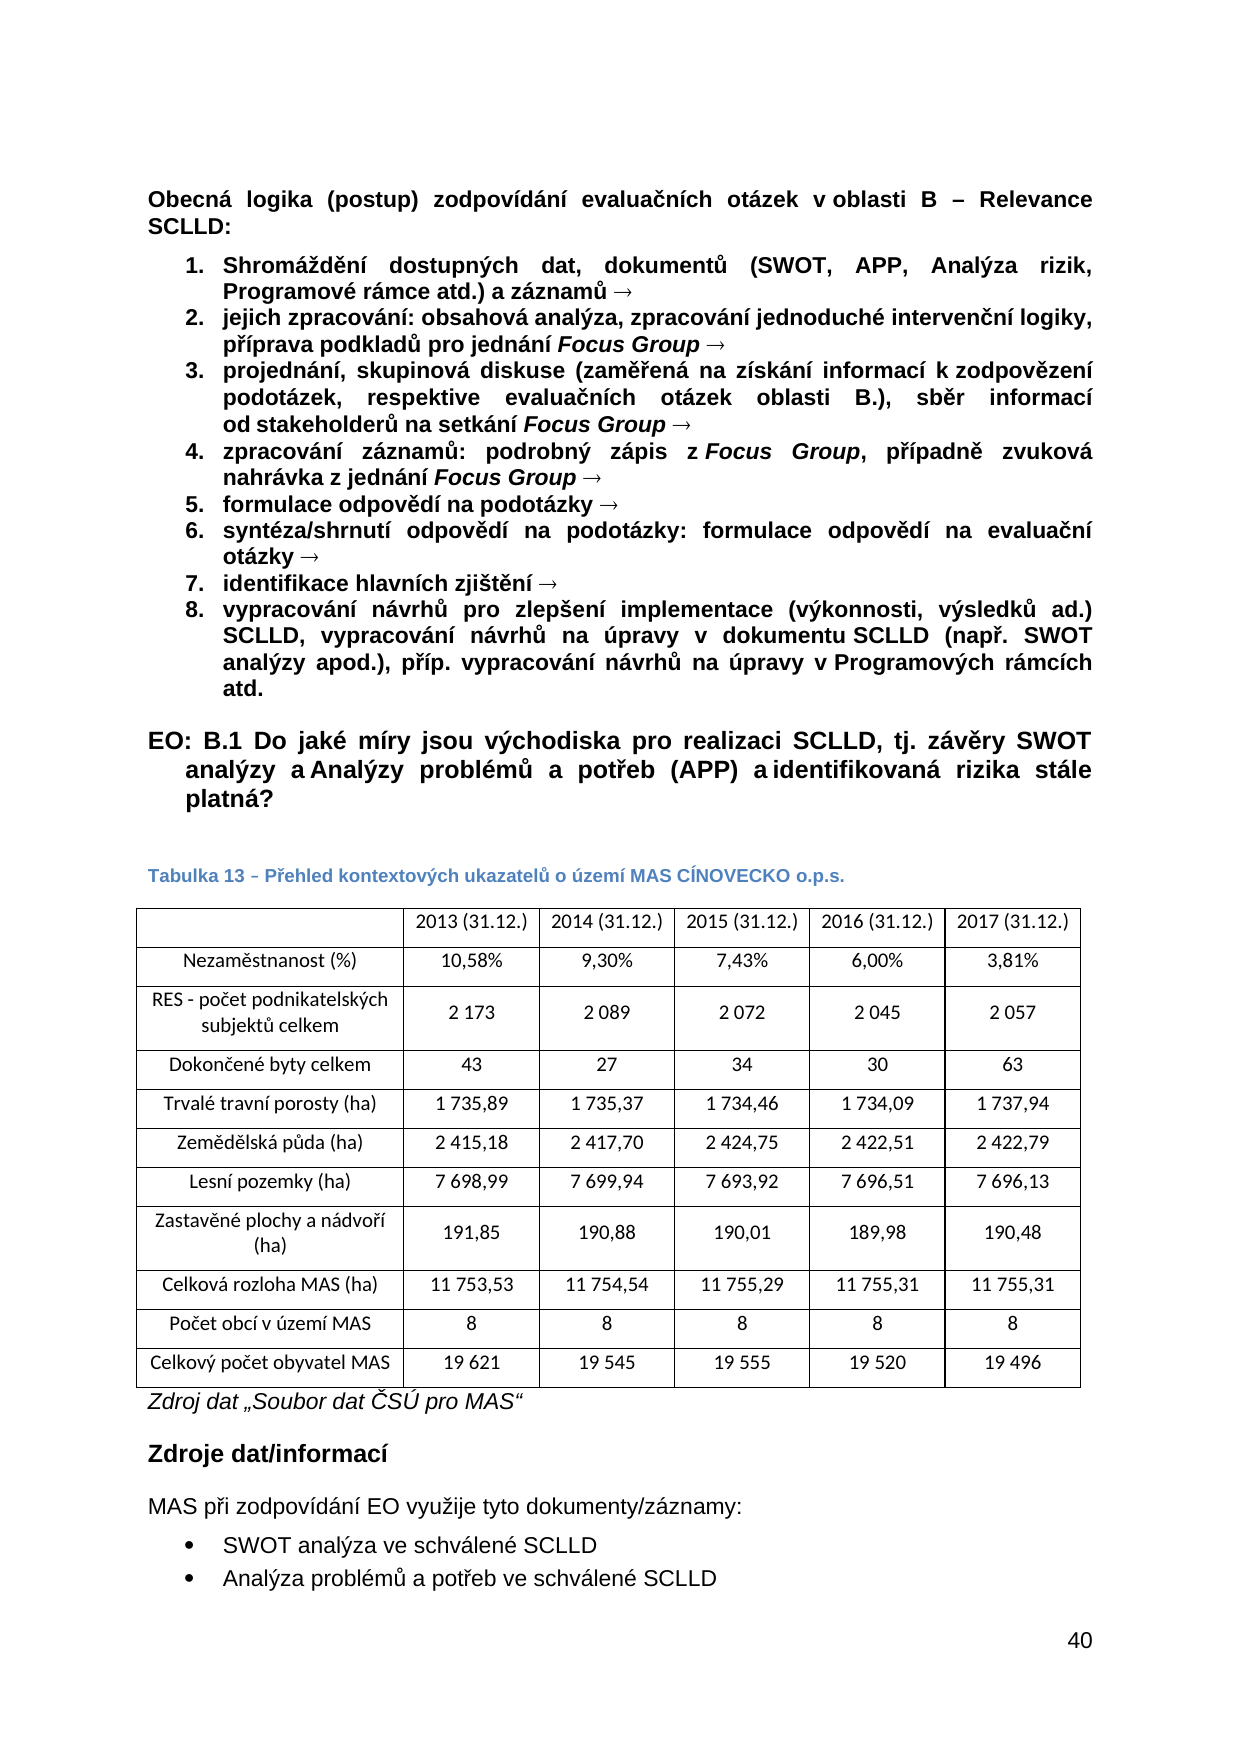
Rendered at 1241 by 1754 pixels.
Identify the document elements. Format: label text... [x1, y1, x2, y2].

table_cell Zastavěné plochy a nádvoří (ha) [137, 1207, 403, 1270]
table_cell 27 [540, 1051, 674, 1089]
table_cell 9,30% [540, 948, 674, 986]
table_cell 2 089 [540, 987, 674, 1050]
table_cell 189,98 [810, 1207, 944, 1270]
table_cell RES - počet podnikatelských subjektů celkem [137, 987, 403, 1050]
table_cell Celkový počet obyvatel MAS [137, 1349, 403, 1387]
table_cell 2 422,51 [810, 1129, 944, 1167]
table_cell 7 696,13 [946, 1168, 1080, 1206]
table_cell 2 424,75 [675, 1129, 809, 1167]
table_cell 7 698,99 [404, 1168, 539, 1206]
list Shromáždění dostupných dat, dokumentů (SWOT, APP, Analýza rizik, Programové rámce atd.) a záznamů [185, 252, 1093, 304]
table_cell 191,85 [404, 1207, 539, 1270]
table_cell Nezaměstnanost (%) [137, 948, 403, 986]
table_cell 2 415,18 [404, 1129, 539, 1167]
table_cell Zemědělská půda (ha) [137, 1129, 403, 1167]
subtitle Zdroje dat/informací [148, 1439, 1093, 1468]
list projednání, skupinová diskuse (zaměřená na získání informací k zodpovězení podotázek, respektive evaluačních otázek oblasti B.), sběr informací od stakeholderů na setkání Focus Group [185, 357, 1093, 438]
table_cell Dokončené byty celkem [137, 1051, 403, 1089]
list Analýza problémů a potřeb ve schválené SCLLD [185, 1565, 1093, 1591]
table_cell Trvalé travní porosty (ha) [137, 1090, 403, 1128]
table_cell 11 755,29 [675, 1271, 809, 1309]
table_cell Celková rozloha MAS (ha) [137, 1271, 403, 1309]
table_cell 10,58% [404, 948, 539, 986]
table_header 2016 (31.12.) [810, 909, 944, 947]
table_cell 190,48 [946, 1207, 1080, 1270]
table_cell 19 621 [404, 1349, 539, 1387]
table_cell 19 545 [540, 1349, 674, 1387]
table_cell 19 555 [675, 1349, 809, 1387]
table_cell 190,01 [675, 1207, 809, 1270]
table_cell 2 057 [946, 987, 1080, 1050]
table_cell 7 699,94 [540, 1168, 674, 1206]
table_cell 2 045 [810, 987, 944, 1050]
table_cell 63 [946, 1051, 1080, 1089]
table_cell 30 [810, 1051, 944, 1089]
table_header 2015 (31.12.) [675, 909, 809, 947]
table_cell 2 072 [675, 987, 809, 1050]
table_cell 8 [946, 1310, 1080, 1348]
table_header [137, 909, 403, 947]
table_cell 8 [540, 1310, 674, 1348]
table_cell 2 417,70 [540, 1129, 674, 1167]
table_header 2017 (31.12.) [946, 909, 1080, 947]
table_cell 8 [675, 1310, 809, 1348]
list jejich zpracování: obsahová analýza, zpracování jednoduché intervenční logiky, příprava podkladů pro jednání Focus Group [185, 304, 1093, 357]
table_header 2014 (31.12.) [540, 909, 674, 947]
table_cell 11 754,54 [540, 1271, 674, 1309]
table_cell 1 735,37 [540, 1090, 674, 1128]
table_cell Počet obcí v území MAS [137, 1310, 403, 1348]
list formulace odpovědí na podotázky [185, 491, 1093, 517]
list identifikace hlavních zjištění [185, 569, 1093, 596]
table_cell 2 422,79 [946, 1129, 1080, 1167]
table_cell 11 753,53 [404, 1271, 539, 1309]
table_cell 19 496 [946, 1349, 1080, 1387]
table_cell 7 693,92 [675, 1168, 809, 1206]
text MAS při zodpovídání EO využije tyto dokumenty/záznamy: [148, 1493, 1093, 1519]
table_cell 1 737,94 [946, 1090, 1080, 1128]
subtitle EO: B.1 Do jaké míry jsou východiska pro realizaci SCLLD, tj. závěry SWOT analýzy a Analýzy problémů a potřeb (APP) a identifikovaná rizika stále platná? [148, 726, 1093, 813]
text Zdroj dat „Soubor dat ČSÚ pro MAS“ [148, 1388, 1093, 1414]
table_cell 8 [404, 1310, 539, 1348]
text Obecná logika (postup) zodpovídání evaluačních otázek v oblasti B – Relevance SCLLD: [148, 186, 1093, 239]
table_cell 11 755,31 [810, 1271, 944, 1309]
table_cell 190,88 [540, 1207, 674, 1270]
list vypracování návrhů pro zlepšení implementace (výkonnosti, výsledků ad.) SCLLD, vypracování návrhů na úpravy v dokumentu SCLLD (např. SWOT analýzy apod.), příp. vypracování návrhů na úpravy v Programových rámcích atd. [185, 596, 1093, 701]
table_cell 2 173 [404, 987, 539, 1050]
table_cell 1 735,89 [404, 1090, 539, 1128]
table_cell 8 [810, 1310, 944, 1348]
table_header 2013 (31.12.) [404, 909, 539, 947]
list syntéza/shrnutí odpovědí na podotázky: formulace odpovědí na evaluační otázky [185, 517, 1093, 569]
table_cell 11 755,31 [946, 1271, 1080, 1309]
table_cell 6,00% [810, 948, 944, 986]
table_cell 7,43% [675, 948, 809, 986]
text Tabulka 13 – Přehled kontextových ukazatelů o území MAS CÍNOVECKO o.p.s. [148, 864, 1093, 887]
list zpracování záznamů: podrobný zápis z Focus Group, případně zvuková nahrávka z jednání Focus Group [185, 438, 1093, 491]
table_cell 1 734,09 [810, 1090, 944, 1128]
table_cell 7 696,51 [810, 1168, 944, 1206]
table_cell 34 [675, 1051, 809, 1089]
table_cell 43 [404, 1051, 539, 1089]
table_cell Lesní pozemky (ha) [137, 1168, 403, 1206]
table_cell 19 520 [810, 1349, 944, 1387]
table_cell 1 734,46 [675, 1090, 809, 1128]
list SWOT analýza ve schválené SCLLD [185, 1532, 1093, 1558]
table_cell 3,81% [946, 948, 1080, 986]
